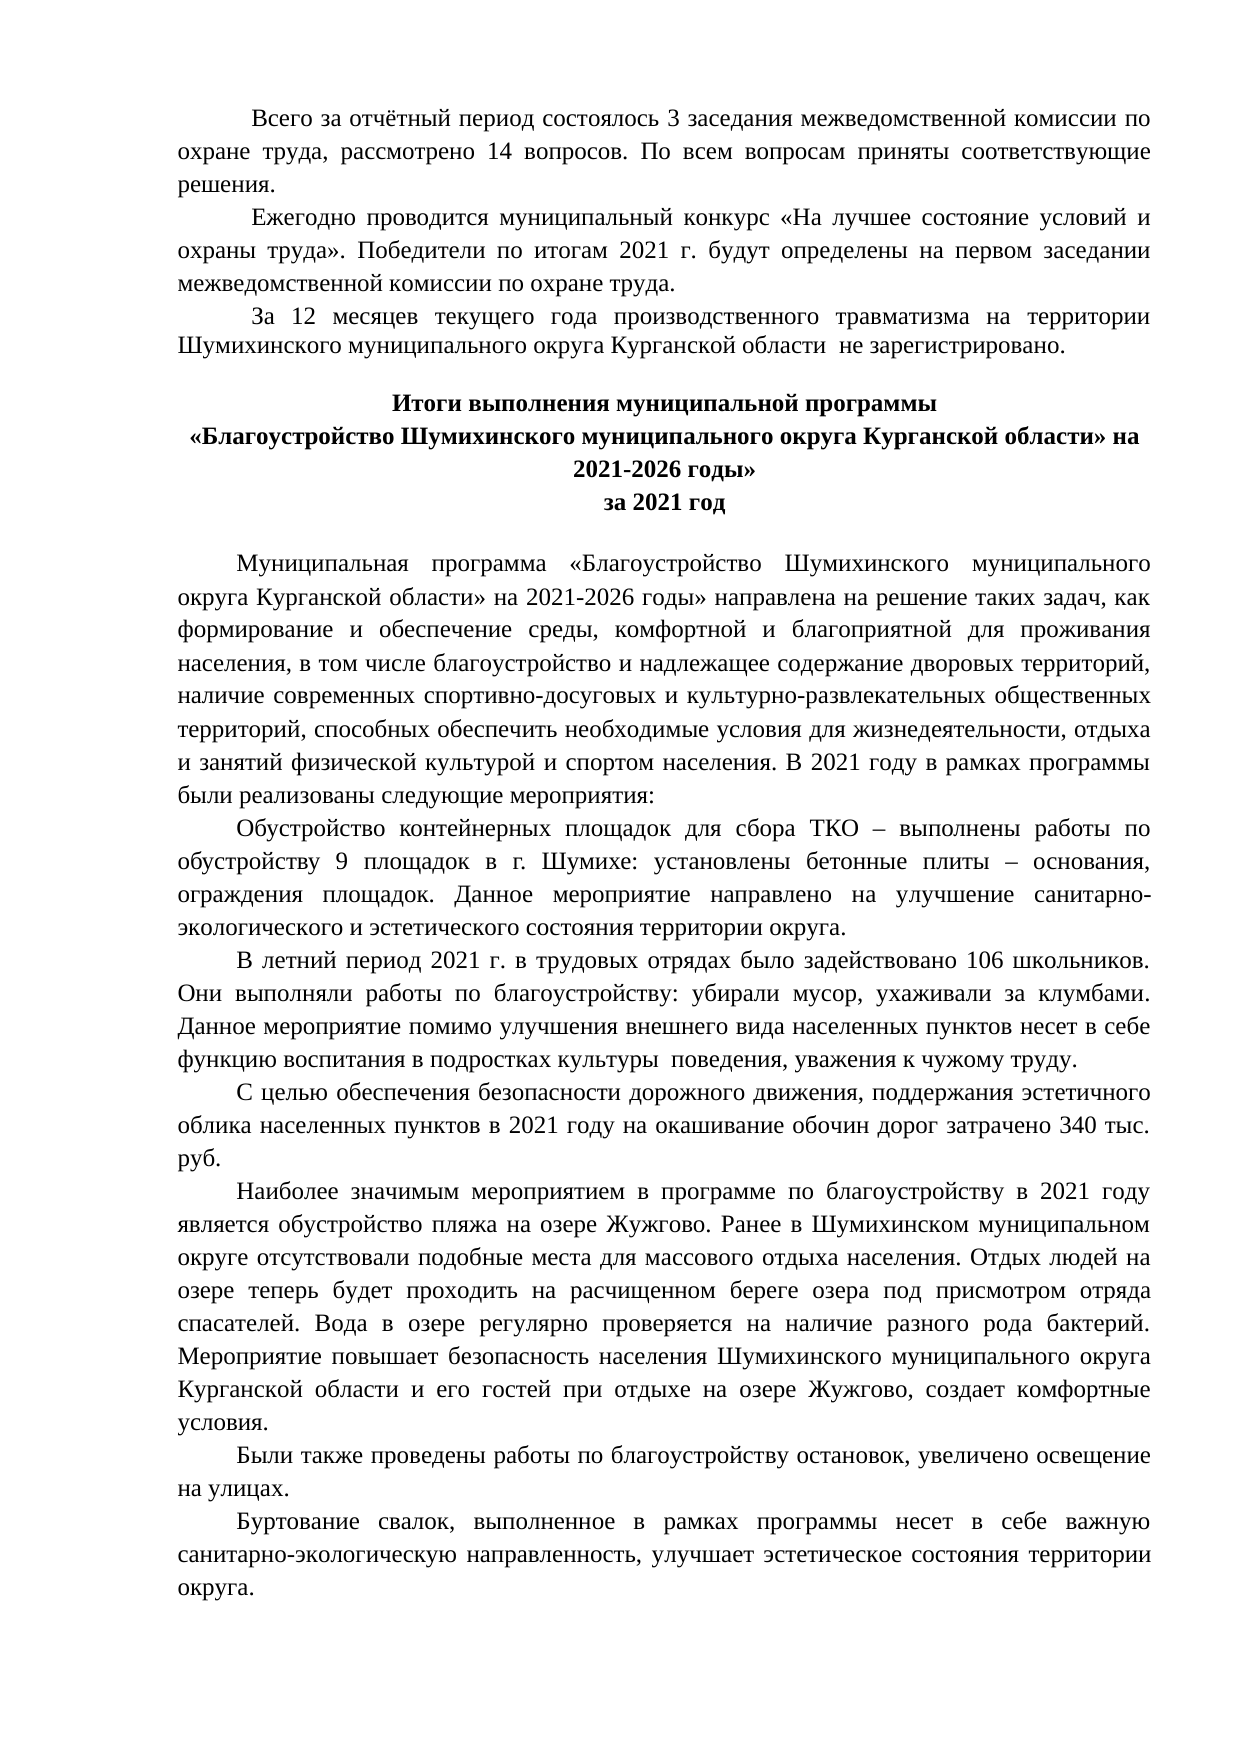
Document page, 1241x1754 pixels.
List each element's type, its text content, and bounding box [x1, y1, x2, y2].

text В летний период 2021 г. в трудовых отрядах было задействовано 106 школьников. Они выполняли работы по благоустройству: убирали мусор, ухаживали за клумбами. Данное мероприятие помимо улучшения внешнего вида населенных пунктов несет в себе функцию воспитания в подростках культуры поведения, уважения к чужому труду. [177, 945, 1152, 1073]
text Ежегодно проводится муниципальный конкурс «На лучшее состояние условий и охраны труда». Победители по итогам 2021 г. будут определены на первом заседании межведомственной комиссии по охране труда. [177, 202, 1152, 297]
text Всего за отчётный период состоялось 3 заседания межведомственной комиссии по охране труда, рассмотрено 14 вопросов. По всем вопросам приняты соответствующие решения. [177, 103, 1152, 198]
text За 12 месяцев текущего года производственного травматизма на территории Шумихинского муниципального округа Курганской области не зарегистрировано. [177, 301, 1152, 359]
text Были также проведены работы по благоустройству остановок, увеличено освещение на улицах. [177, 1440, 1152, 1502]
text «Благоустройство Шумихинского муниципального округа Курганской области» на 2021-2026 годы» [177, 421, 1152, 482]
text Наиболее значимым мероприятием в программе по благоустройству в 2021 году является обустройство пляжа на озере Жужгово. Ранее в Шумихинском муниципальном округе отсутствовали подобные места для массового отдыха населения. Отдых людей на озере теперь будет проходить на расчищенном береге озера под присмотром отряда спасателей. Вода в озере регулярно проверяется на наличие разного рода бактерий. Мероприятие повышает безопасность населения Шумихинского муниципального округа Курганской области и его гостей при отдыхе на озере Жужгово, создает комфортные условия. [177, 1176, 1152, 1436]
text С целью обеспечения безопасности дорожного движения, поддержания эстетичного облика населенных пунктов в 2021 году на окашивание обочин дорог затрачено 340 тыс. руб. [177, 1077, 1152, 1172]
text за 2021 год [177, 487, 1152, 516]
text Буртование свалок, выполненное в рамках программы несет в себе важную санитарно-экологическую направленность, улучшает эстетическое состояния территории округа. [177, 1506, 1152, 1601]
text Итоги выполнения муниципальной программы [177, 388, 1152, 416]
text Обустройство контейнерных площадок для сбора ТКО – выполнены работы по обустройству 9 площадок в г. Шумихе: установлены бетонные плиты – основания, ограждения площадок. Данное мероприятие направлено на улучшение санитарно-экологического и эстетического состояния территории округа. [177, 813, 1152, 941]
text Муниципальная программа «Благоустройство Шумихинского муниципального округа Курганской области» на 2021-2026 годы» направлена на решение таких задач, как формирование и обеспечение среды, комфортной и благоприятной для проживания населения, в том числе благоустройство и надлежащее содержание дворовых территорий, наличие современных спортивно-досуговых и культурно-развлекательных общественных территорий, способных обеспечить необходимые условия для жизнедеятельности, отдыха и занятий физической культурой и спортом населения. В 2021 году в рамках программы были реализованы следующие мероприятия: [177, 548, 1152, 808]
